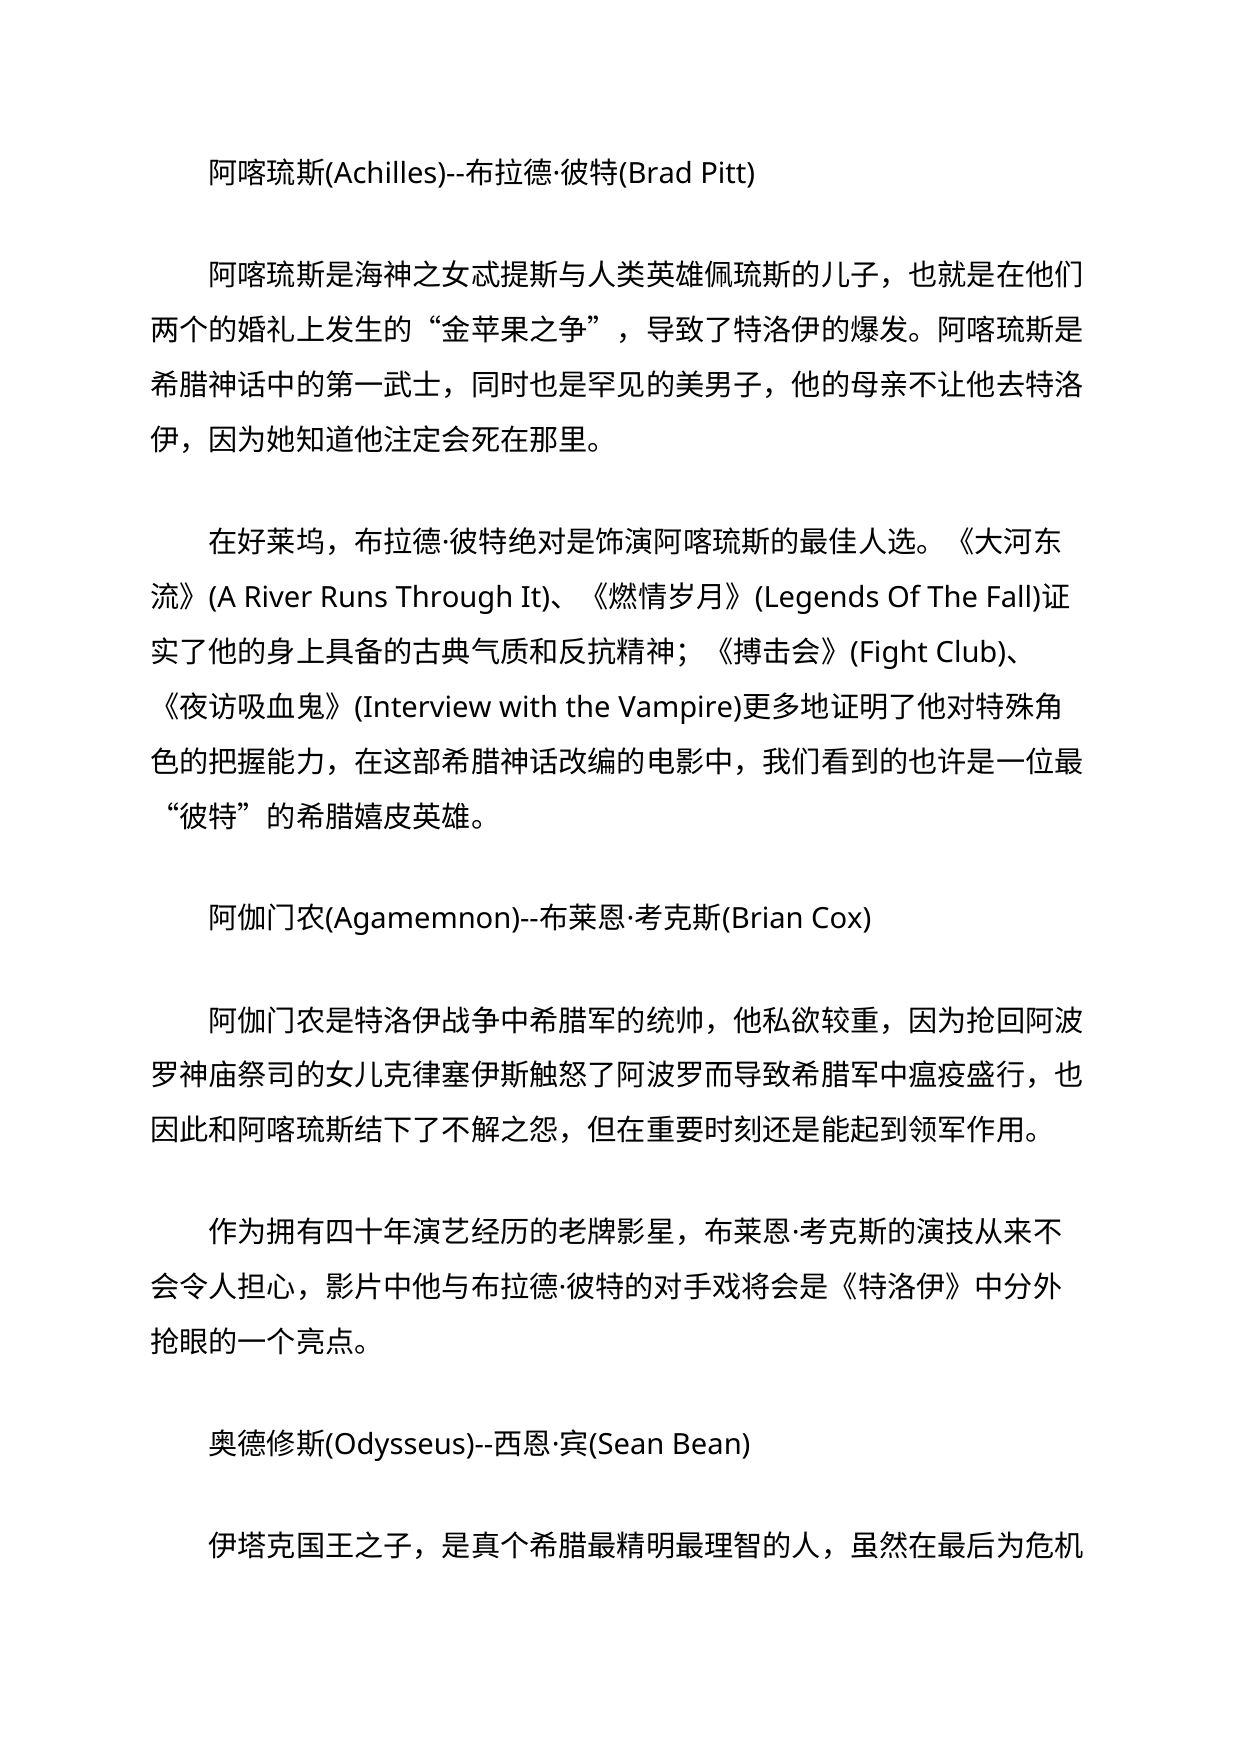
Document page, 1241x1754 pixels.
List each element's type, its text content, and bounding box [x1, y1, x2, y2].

text 在好莱坞，布拉德·彼特绝对是饰演阿喀琉斯的最佳人选。《大河东流》(A River Runs Through It)、《燃情岁月》(Legends Of The Fall)证实了他的身上具备的古典气质和反抗精神；《搏击会》(Fight Club)、《夜访吸血鬼》(Interview with the Vampire)更多地证明了他对特殊角色的把握能力，在这部希腊神话改编的电影中，我们看到的也许是一位最“彼特”的希腊嬉皮英雄。 [150, 518, 1090, 836]
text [150, 1522, 1090, 1565]
text 阿伽门农(Agamemnon)--布莱恩·考克斯(Brian Cox) [150, 895, 1090, 937]
text 作为拥有四十年演艺经历的老牌影星，布莱恩·考克斯的演技从来不会令人担心，影片中他与布拉德·彼特的对手戏将会是《特洛伊》中分外抢眼的一个亮点。 [150, 1209, 1090, 1361]
text 阿喀琉斯是海神之女忒提斯与人类英雄佩琉斯的儿子，也就是在他们两个的婚礼上发生的“金苹果之争”，导致了特洛伊的爆发。阿喀琉斯是希腊神话中的第一武士，同时也是罕见的美男子，他的母亲不让他去特洛伊，因为她知道他注定会死在那里。 [150, 252, 1090, 459]
text 阿伽门农是特洛伊战争中希腊军的统帅，他私欲较重，因为抢回阿波罗神庙祭司的女儿克律塞伊斯触怒了阿波罗而导致希腊军中瘟疫盛行，也因此和阿喀琉斯结下了不解之怨，但在重要时刻还是能起到领军作用。 [150, 997, 1090, 1149]
text 奥德修斯(Odysseus)--西恩·宾(Sean Bean) [150, 1420, 1090, 1463]
text 阿喀琉斯(Achilles)--布拉德·彼特(Brad Pitt) [150, 150, 1090, 192]
